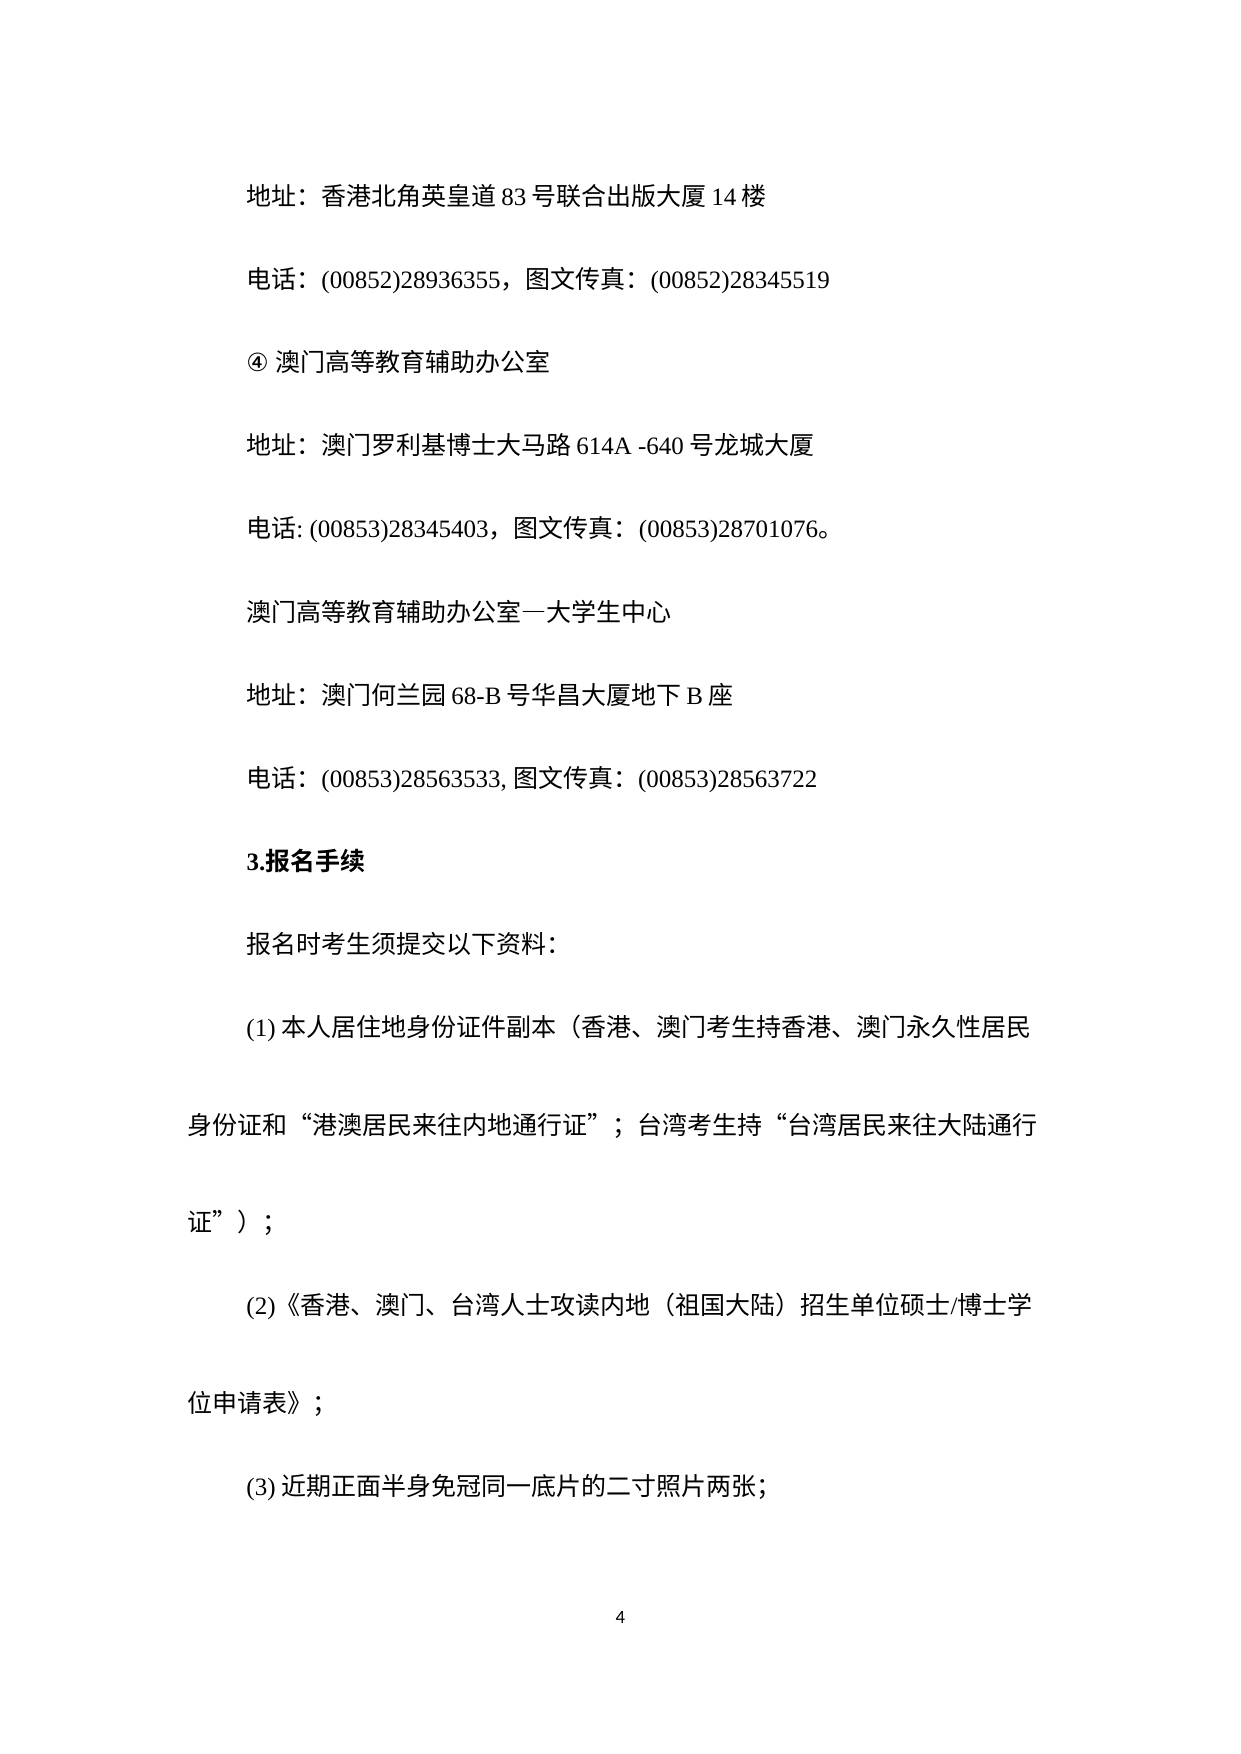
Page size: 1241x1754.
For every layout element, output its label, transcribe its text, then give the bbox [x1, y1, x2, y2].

text 电话：(00853)28563533, 图文传真：(00853)28563722 [187, 744, 1053, 809]
text 电话：(00852)28936355，图文传真：(00852)28345519 [187, 245, 1053, 310]
text 地址：澳门罗利基博士大马路614A -640号龙城大厦 [187, 411, 1053, 476]
text 报名时考生须提交以下资料： [187, 910, 1053, 975]
text 电话: (00853)28345403，图文传真：(00853)28701076。 [187, 494, 1053, 559]
text 澳门高等教育辅助办公室—大学生中心 [187, 578, 1053, 643]
text (2)《香港、澳门、台湾人士攻读内地（祖国大陆）招生单位硕士/博士学位申请表》； [187, 1271, 1053, 1434]
text ④ 澳门高等教育辅助办公室 [187, 328, 1053, 393]
text 3.报名手续 [187, 827, 1053, 892]
text (3) 近期正面半身免冠同一底片的二寸照片两张； [187, 1452, 1053, 1517]
text (1) 本人居住地身份证件副本（香港、澳门考生持香港、澳门永久性居民身份证和“港澳居民来往内地通行证”；台湾考生持“台湾居民来往大陆通行证”）； [187, 993, 1053, 1253]
text 地址：澳门何兰园68-B号华昌大厦地下B座 [187, 661, 1053, 726]
text 地址：香港北角英皇道83号联合出版大厦14楼 [187, 162, 1053, 227]
